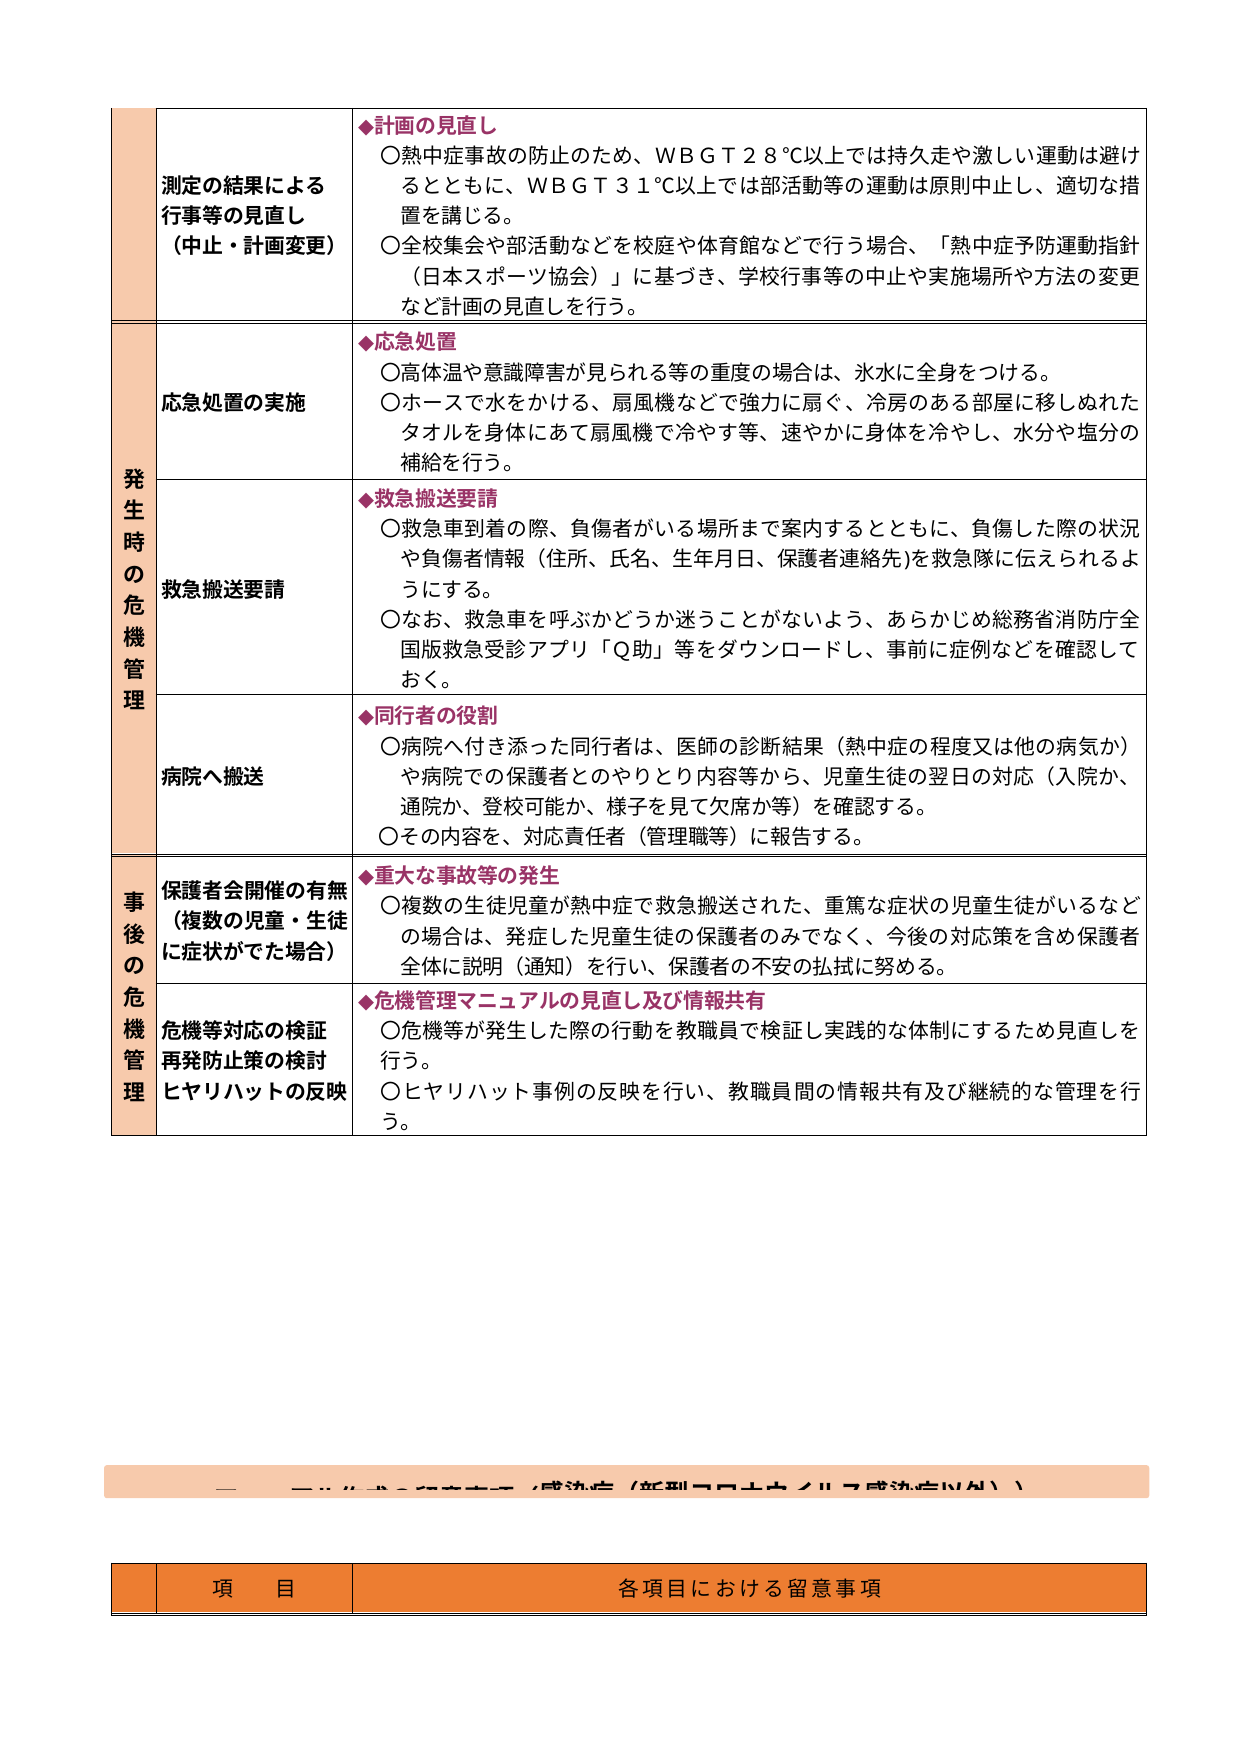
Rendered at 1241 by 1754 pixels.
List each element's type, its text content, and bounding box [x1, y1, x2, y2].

table_cell ◆危機管理マニュアルの見直し及び情報共有 〇危機等が発生した際の行動を教職員で検証し実践的な体制にするため見直しを行う。 〇ヒヤリハット事例の反映を行い、教職員間の情報共有及び継続的な管理を行う。 [353, 984, 1146, 1135]
table_cell ◆重大な事故等の発生 〇複数の生徒児童が熱中症で救急搬送された、重篤な症状の児童生徒がいるなどの場合は、発症した児童生徒の保護者のみでなく、今後の対応策を含め保護者全体に説明（通知）を行い、保護者の不安の払拭に努める。 [353, 857, 1146, 983]
table_cell 病院へ搬送 [157, 695, 352, 853]
table_cell ◆応急処置 〇高体温や意識障害が見られる等の重度の場合は、氷水に全身をつける。 〇ホースで水をかける、扇風機などで強力に扇ぐ、冷房のある部屋に移しぬれたタオルを身体にあて扇風機で冷やす等、速やかに身体を冷やし、水分や塩分の補給を行う。 [353, 324, 1146, 479]
table_cell ◆計画の見直し 〇熱中症事故の防止のため、ＷＢＧＴ２８℃以上では持久走や激しい運動は避けるとともに、ＷＢＧＴ３１℃以上では部活動等の運動は原則中止し、適切な措置を講じる。 〇全校集会や部活動などを校庭や体育館などで行う場合、「熱中症予防運動指針（日本スポーツ協会）」に基づき、学校行事等の中止や実施場所や方法の変更など計画の見直しを行う。 [353, 109, 1146, 320]
table_header 各項目における留意事項 [353, 1564, 1146, 1612]
table_cell 事後の危機管理 [112, 857, 156, 1135]
table_cell 応急処置の実施 [157, 324, 352, 479]
table_cell 発 生 時 の 危 機 管 理 [112, 324, 156, 853]
table_cell 危機等対応の検証 再発防止策の検討 ヒヤリハットの反映 [157, 984, 352, 1135]
table_cell ◆救急搬送要請 〇救急車到着の際、負傷者がいる場所まで案内するとともに、負傷した際の状況や負傷者情報（住所、氏名、生年月日、保護者連絡先)を救急隊に伝えられるようにする。 〇なお、救急車を呼ぶかどうか迷うことがないよう、あらかじめ総務省消防庁全国版救急受診アプリ「Ｑ助」等をダウンロードし、事前に症例などを確認しておく。 [353, 480, 1146, 694]
table_cell 保護者会開催の有無（複数の児童・生徒に症状がでた場合） [157, 857, 352, 983]
table_cell 測定の結果による 行事等の見直し （中止・計画変更） [157, 109, 352, 320]
table_header [112, 1564, 156, 1612]
table_cell 救急搬送要請 [157, 480, 352, 694]
table_header 項 目 [157, 1564, 352, 1612]
table_cell ◆同行者の役割 〇病院へ付き添った同行者は、医師の診断結果（熱中症の程度又は他の病気か）や病院での保護者とのやりとり内容等から、児童生徒の翌日の対応（入院か、通院か、登校可能か、様子を見て欠席か等）を確認する。 〇その内容を、対応責任者（管理職等）に報告する。 [353, 695, 1146, 853]
